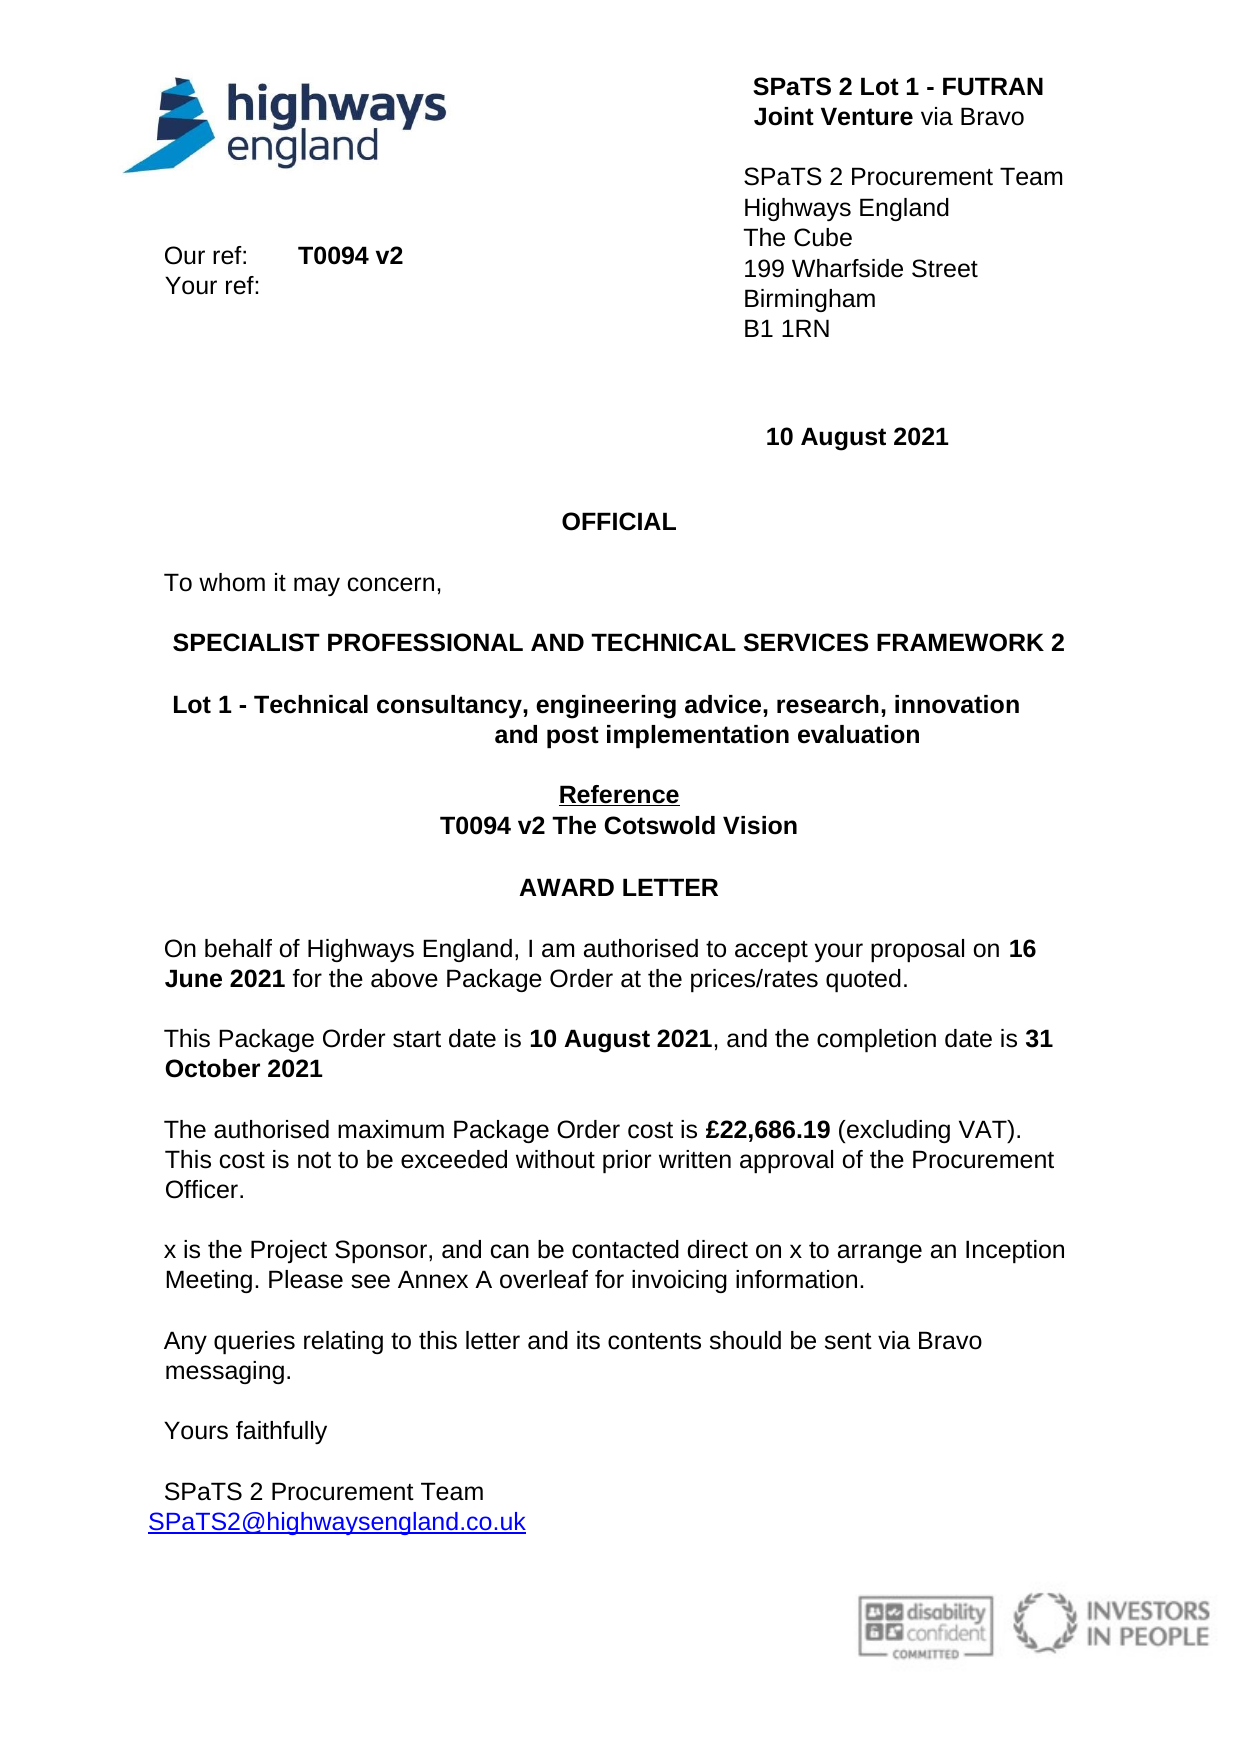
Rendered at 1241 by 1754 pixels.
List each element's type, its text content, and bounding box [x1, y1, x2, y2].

text x is the Project Sponsor, and can be contacted direct on x to arrange an Inception Meeting. Please see Annex A overleaf for invoicing information. [163, 1235, 1072, 1294]
text OFFICIAL [166, 507, 1072, 535]
text Reference [166, 780, 1072, 809]
text T0094 v2 The Cotswold Vision [166, 811, 1072, 840]
text 10 August 2021 [148, 422, 1072, 451]
subtitle AWARD LETTER [166, 872, 1072, 901]
text Our ref: T0094 v2 Your ref: [163, 241, 457, 300]
text SPaTS 2 Lot 1 - FUTRAN Joint Venture via Bravo [753, 72, 1072, 130]
text The Cube [743, 223, 1072, 252]
text SPaTS2@highwaysengland.co.uk [148, 1507, 1072, 1536]
text Yours faithfully [163, 1416, 1072, 1445]
text The authorised maximum Package Order cost is £22,686.19 (excluding VAT). This cost is not to be exceeded without prior written approval of the Procurement Officer. [163, 1115, 1072, 1203]
text SPaTS 2 Procurement Team [743, 162, 1072, 191]
text Any queries relating to this letter and its contents should be sent via Bravo messaging. [163, 1326, 1072, 1384]
text Highways England [743, 193, 1072, 221]
text To whom it may concern, [163, 568, 1072, 597]
text Birmingham [743, 284, 1072, 313]
picture [116, 71, 455, 177]
text B1 1RN [743, 314, 1072, 343]
subtitle SPECIALIST PROFESSIONAL AND TECHNICAL SERVICES FRAMEWORK 2 [166, 628, 1072, 657]
text This Package Order start date is 10 August 2021, and the completion date is 31 October 2021 [163, 1024, 1072, 1083]
picture [829, 1558, 1241, 1687]
text On behalf of Highways England, I am authorised to accept your proposal on 16 June 2021 for the above Package Order at the prices/rates quoted. [163, 934, 1072, 992]
text 199 Wharfside Street [743, 253, 1072, 282]
text SPaTS 2 Procurement Team [163, 1477, 1072, 1506]
text Lot 1 - Technical consultancy, engineering advice, research, innovation and post implementation evaluation [172, 690, 1072, 748]
